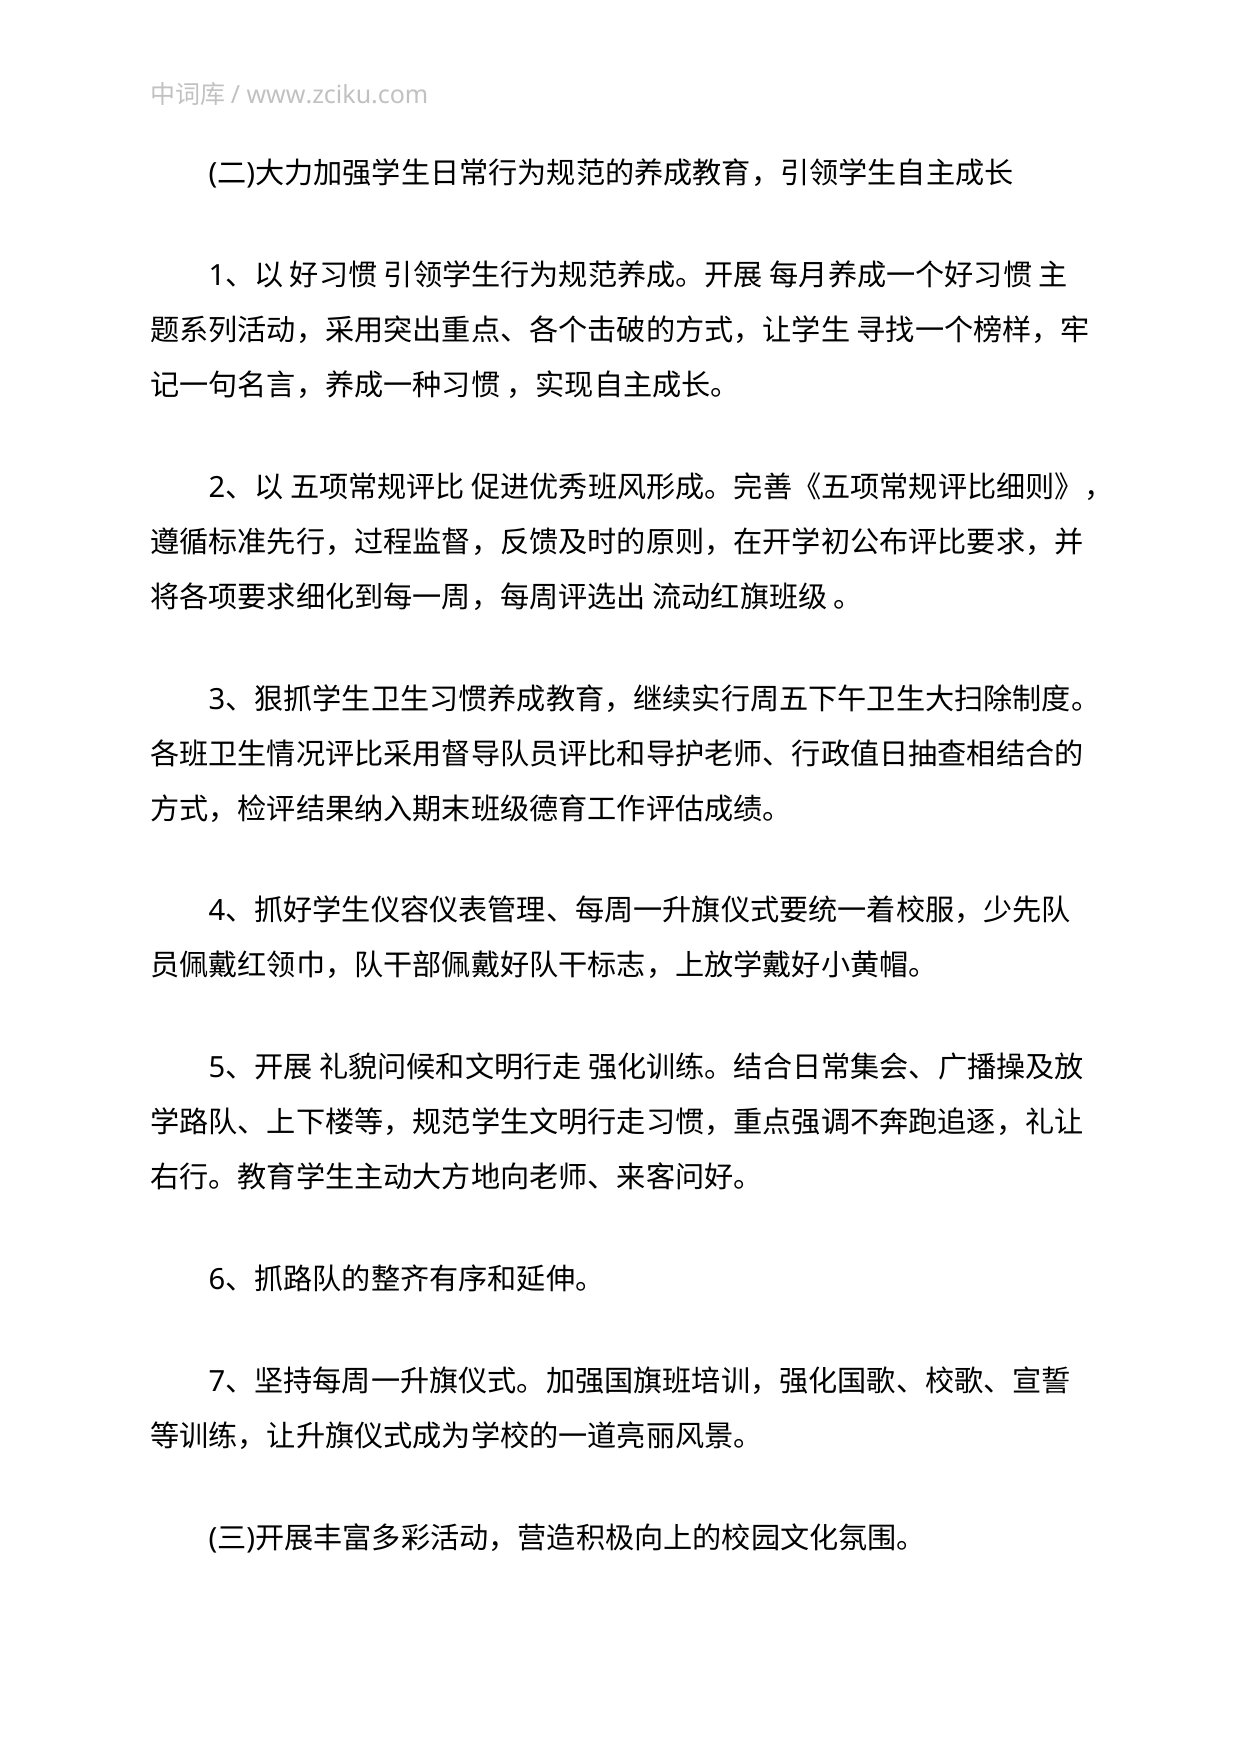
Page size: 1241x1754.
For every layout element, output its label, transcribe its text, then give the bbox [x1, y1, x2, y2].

text 3、狠抓学生卫生习惯养成教育，继续实行周五下午卫生大扫除制度。各班卫生情况评比采用督导队员评比和导护老师、行政值日抽查相结合的方式，检评结果纳入期末班级德育工作评估成绩。 [150, 675, 1090, 827]
text 2、以 五项常规评比 促进优秀班风形成。完善《五项常规评比细则》，遵循标准先行，过程监督，反馈及时的原则，在开学初公布评比要求，并将各项要求细化到每一周，每周评选出 流动红旗班级 。 [150, 464, 1090, 616]
text (三)开展丰富多彩活动，营造积极向上的校园文化氛围。 [150, 1514, 1090, 1557]
text 5、开展 礼貌问候和文明行走 强化训练。结合日常集会、广播操及放学路队、上下楼等，规范学生文明行走习惯，重点强调不奔跑追逐，礼让右行。教育学生主动大方地向老师、来客问好。 [150, 1044, 1090, 1196]
text 4、抓好学生仪容仪表管理、每周一升旗仪式要统一着校服，少先队员佩戴红领巾，队干部佩戴好队干标志，上放学戴好小黄帽。 [150, 887, 1090, 984]
text 7、坚持每周一升旗仪式。加强国旗班培训，强化国歌、校歌、宣誓等训练，让升旗仪式成为学校的一道亮丽风景。 [150, 1357, 1090, 1455]
text 6、抓路队的整齐有序和延伸。 [150, 1255, 1090, 1298]
text (二)大力加强学生日常行为规范的养成教育，引领学生自主成长 [150, 150, 1090, 192]
text 1、以 好习惯 引领学生行为规范养成。开展 每月养成一个好习惯 主题系列活动，采用突出重点、各个击破的方式，让学生 寻找一个榜样，牢记一句名言，养成一种习惯 ，实现自主成长。 [150, 252, 1090, 404]
